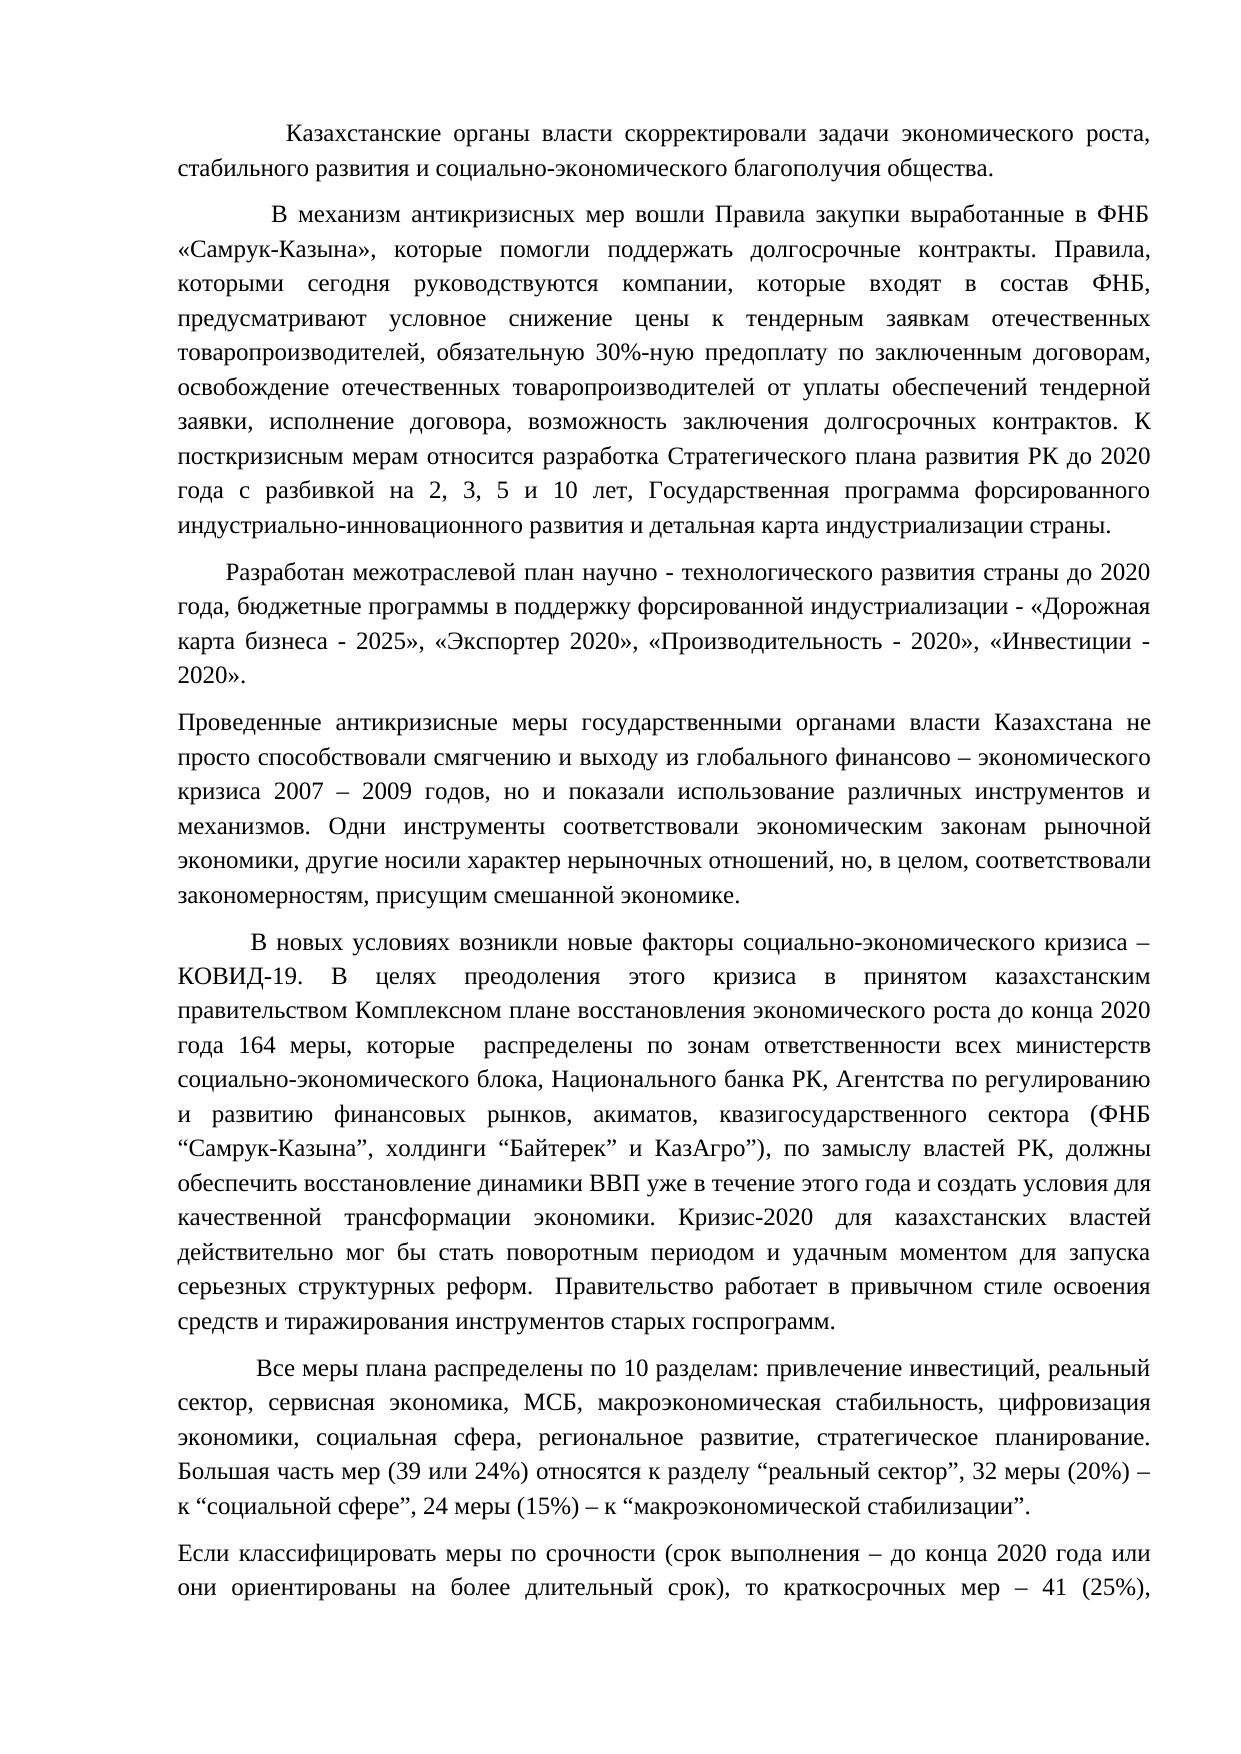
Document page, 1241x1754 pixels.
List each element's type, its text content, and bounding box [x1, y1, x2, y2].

text В новых условиях возникли новые факторы социально-экономического кризиса – КОВИД-19. В целях преодоления этого кризиса в принятом казахстанским правительством Комплексном плане восстановления экономического роста до конца 2020 года 164 меры, которые распределены по зонам ответственности всех министерств социально-экономического блока, Национального банка РК, Агентства по регулированию и развитию финансовых рынков, акиматов, квазигосударственного сектора (ФНБ “Самрук-Казына”, холдинги “Байтерек” и КазАгро”), по замыслу властей РК, должны обеспечить восстановление динамики ВВП уже в течение этого года и создать условия для качественной трансформации экономики. Кризис-2020 для казахстанских властей действительно мог бы стать поворотным периодом и удачным моментом для запуска серьезных структурных реформ. Правительство работает в привычном стиле освоения средств и тиражирования инструментов старых госпрограмм. [177, 1128, 1152, 1335]
text В механизм антикризисных мер вошли Правила закупки выработанные в ФНБ «Самрук-Казына», которые помогли поддержать долгосрочные контракты. Правила, которыми сегодня руководствуются компании, которые входят в состав ФНБ, предусматривают условное снижение цены к тендерным заявкам отечественных товаропроизводителей, обязательную 30%-ную предоплату по заключенным договорам, освобождение отечественных товаропроизводителей от уплаты обеспечений тендерной заявки, исполнение договора, возможность заключения долгосрочных контрактов. К посткризисным мерам относится разработка Стратегического плана развития РК до 2020 года с разбивкой на 2, 3, 5 и 10 лет, Государственная программа форсированного индустриально-инновационного развития и детальная карта индустриализации страны. [177, 199, 1152, 539]
text Проведенные антикризисные меры государственными органами власти Казахстана не просто способствовали смягчению и выходу из глобального финансово – экономического кризиса 2007 – 2009 годов, но и показали использование различных инструментов и механизмов. Одни инструменты соответствовали экономическим законам рыночной экономики, другие носили характер нерыночных отношений, но, в целом, соответствовали закономерностям, присущим смешанной экономике. [177, 707, 1152, 908]
text В новых условиях возникли новые факторы социально-экономического кризиса – КОВИД-19. В целях преодоления этого кризиса в принятом казахстанским правительством Комплексном плане восстановления экономического роста до конца 2020 года 164 меры, которые распределены по зонам ответственности всех министерств социально-экономического блока, Национального банка РК, Агентства по регулированию и развитию финансовых рынков, акиматов, квазигосударственного сектора (ФНБ “Самрук-Казына”, холдинги “Байтерек” и КазАгро”), по замыслу властей РК, должны обеспечить восстановление динамики ВВП уже в течение этого года и создать условия для качественной трансформации экономики. Кризис-2020 для казахстанских властей действительно мог бы стать поворотным периодом и удачным моментом для запуска серьезных структурных реформ. Правительство работает в привычном стиле освоения средств и тиражирования инструментов старых госпрограмм. [177, 927, 1152, 1065]
text Казахстанские органы власти скорректировали задачи экономического роста, стабильного развития и социально-экономического благополучия общества. [177, 118, 1152, 181]
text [177, 1538, 1152, 1601]
text Все меры плана распределены по 10 разделам: привлечение инвестиций, реальный сектор, сервисная экономика, МСБ, макроэкономическая стабильность, цифровизация экономики, социальная сфера, региональное развитие, стратегическое планирование. Большая часть мер (39 или 24%) относятся к разделу “реальный сектор”, 32 меры (20%) – к “социальной сфере”, 24 меры (15%) – к “макроэкономической стабилизации”. [177, 1353, 1152, 1519]
text Разработан межотраслевой план научно - технологического развития страны до 2020 года, бюджетные программы в поддержку форсированной индустриализации - «Дорожная карта бизнеса - 2025», «Экспортер 2020», «Производительность - 2020», «Инвестиции - 2020». [177, 557, 1152, 689]
